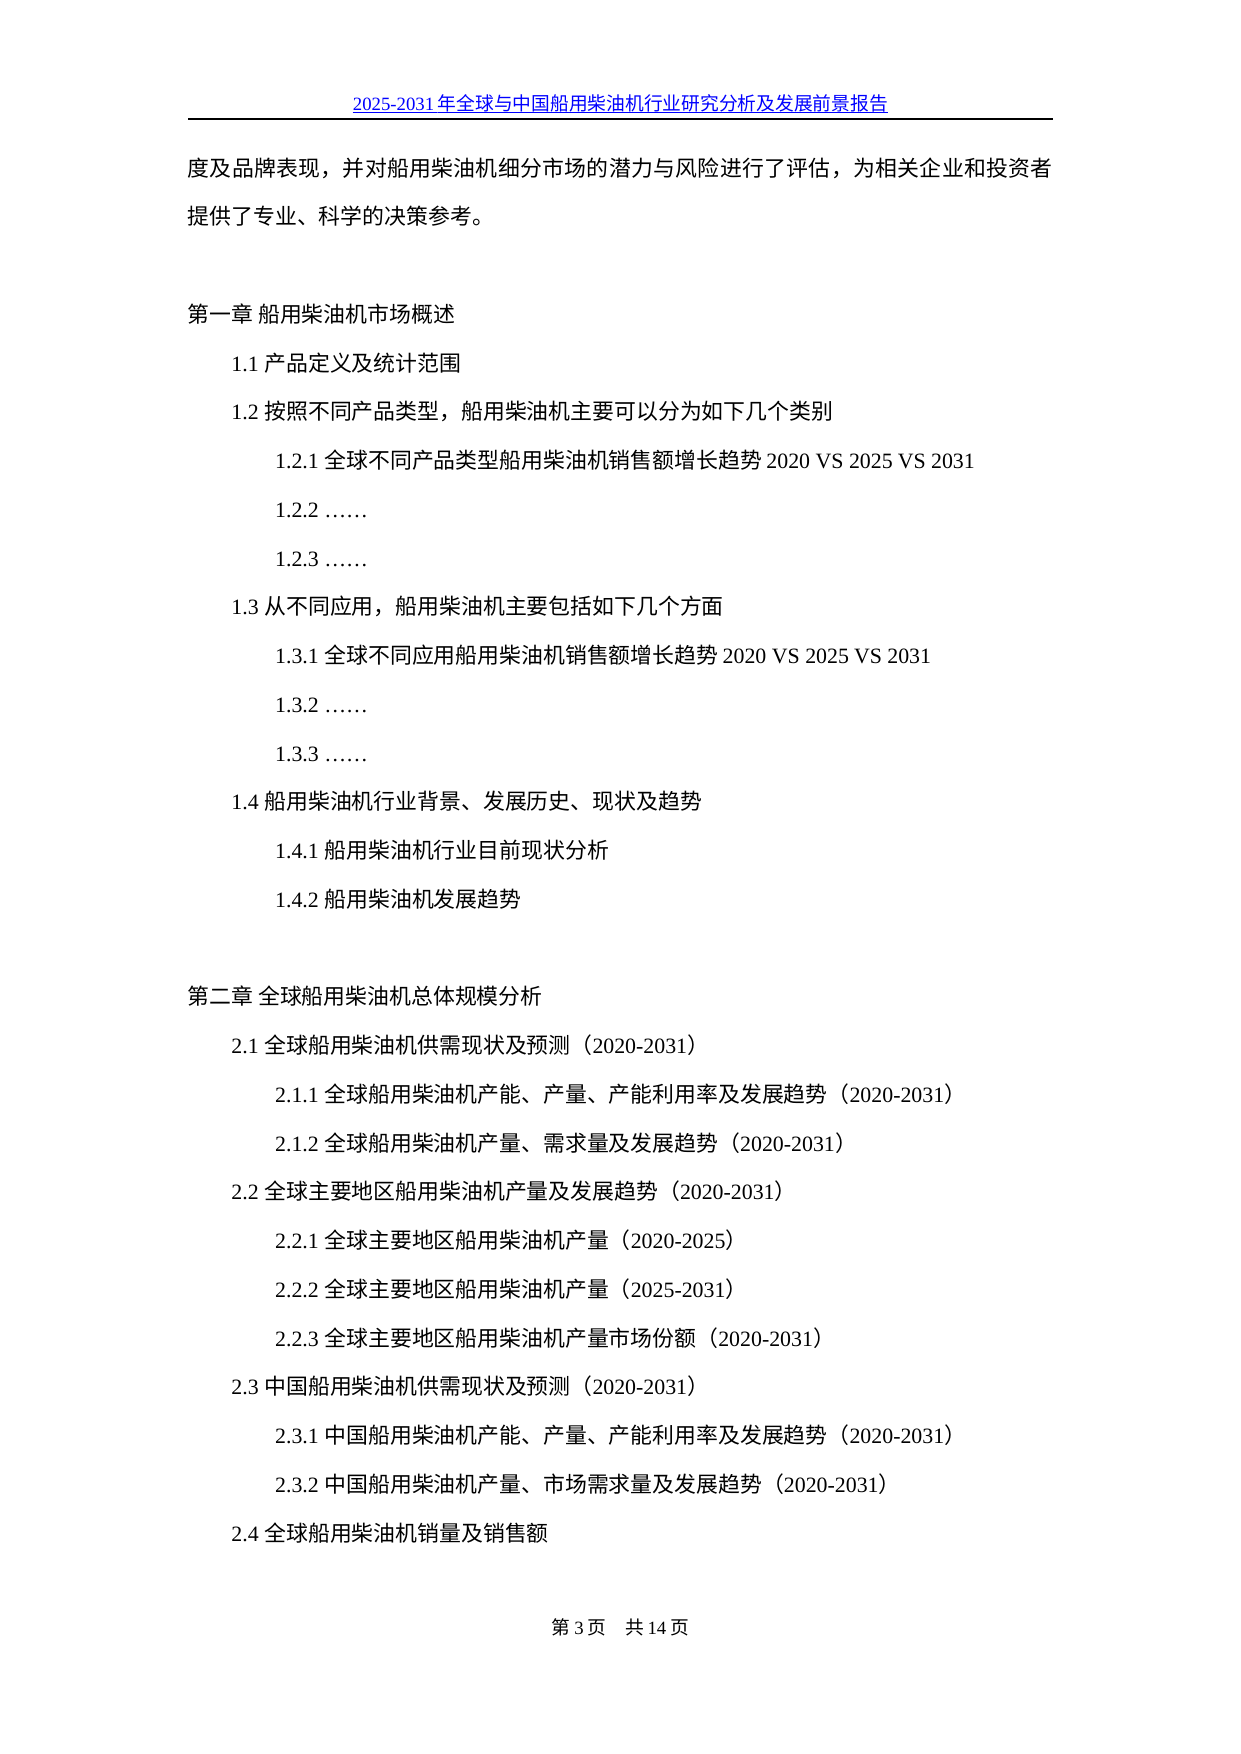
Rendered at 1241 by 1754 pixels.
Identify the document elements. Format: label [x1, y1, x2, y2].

text [187, 150, 1053, 1548]
